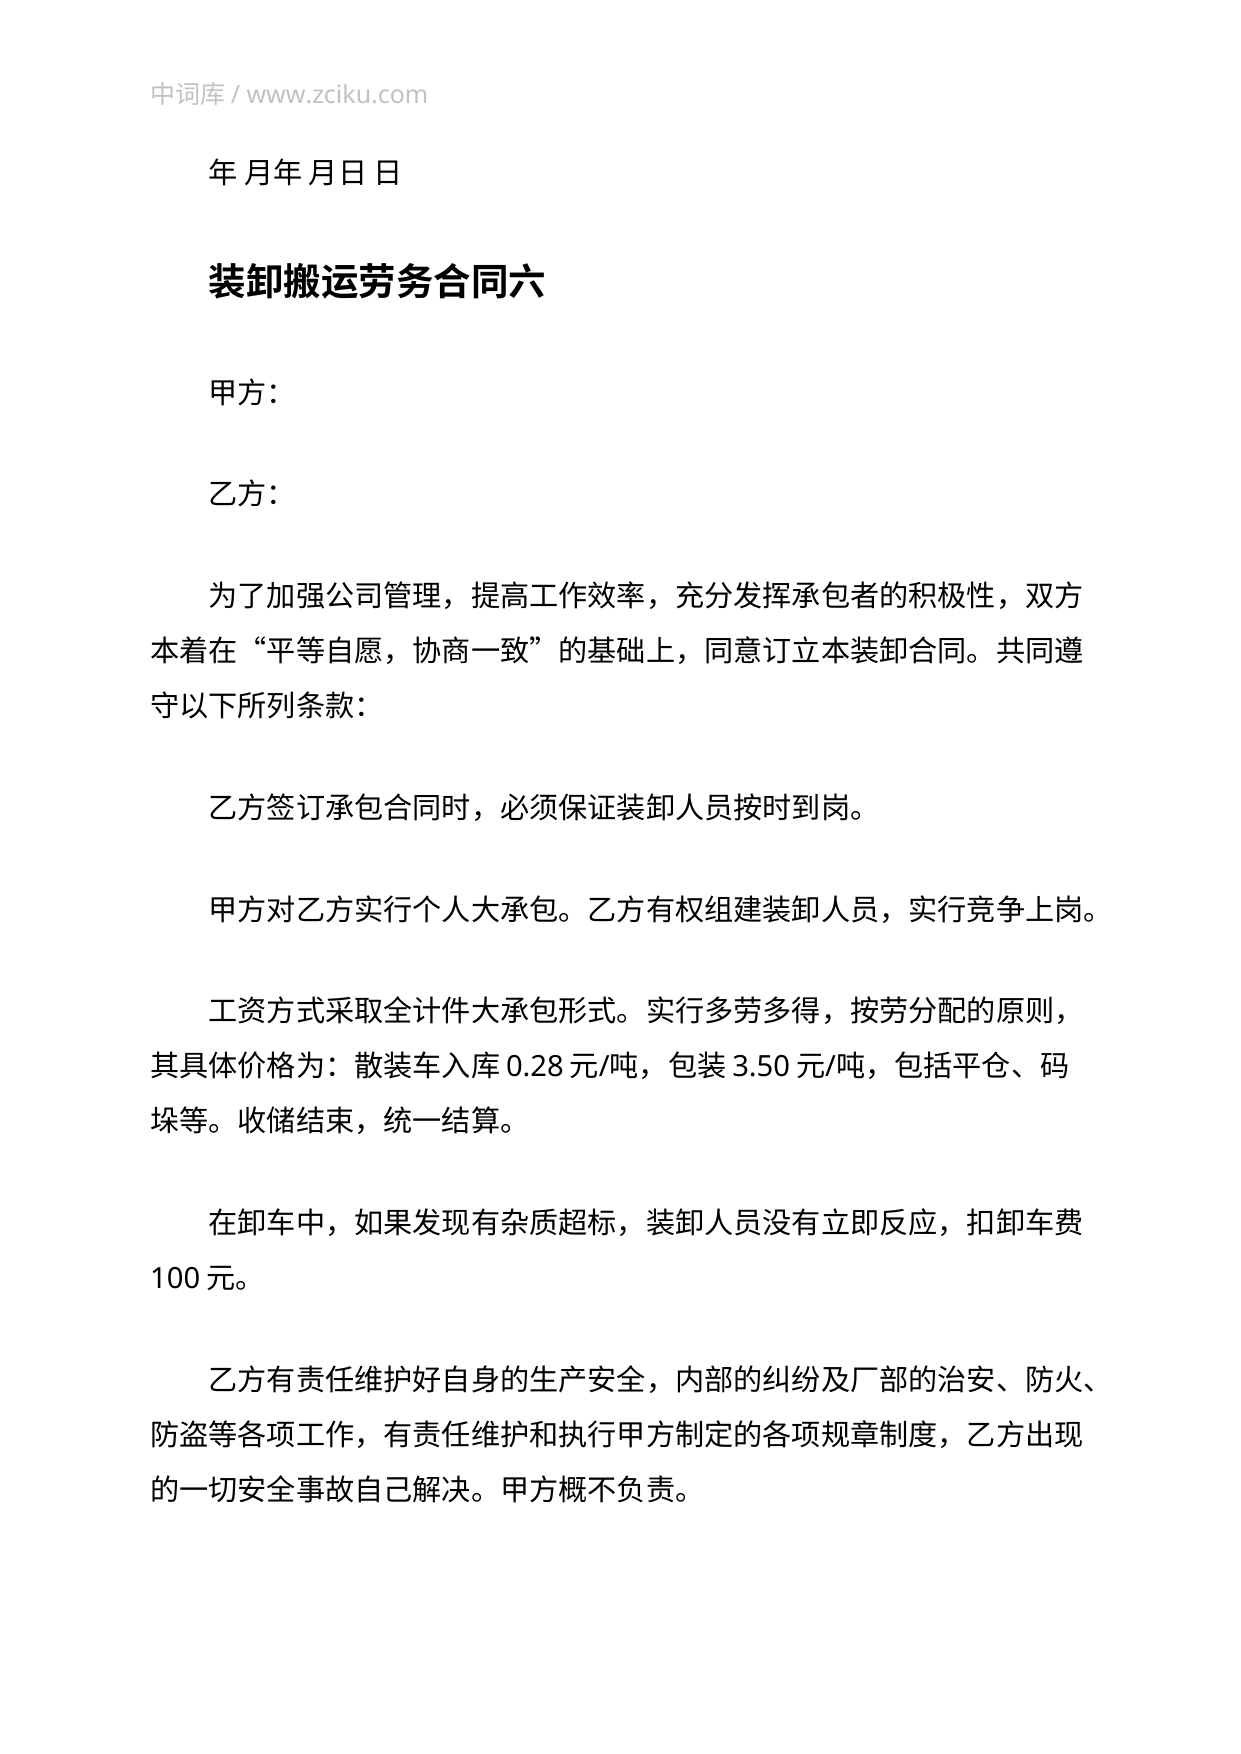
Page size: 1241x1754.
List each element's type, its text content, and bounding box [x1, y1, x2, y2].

text 甲方对乙方实行个人大承包。乙方有权组建装卸人员，实行竞争上岗。 [150, 886, 1090, 928]
text 乙方有责任维护好自身的生产安全，内部的纠纷及厂部的治安、防火、防盗等各项工作，有责任维护和执行甲方制定的各项规章制度，乙方出现的一切安全事故自己解决。甲方概不负责。 [150, 1356, 1090, 1508]
text 装卸搬运劳务合同六 [150, 252, 1090, 306]
text 在卸车中，如果发现有杂质超标，装卸人员没有立即反应，扣卸车费100元。 [150, 1199, 1090, 1297]
text 工资方式采取全计件大承包形式。实行多劳多得，按劳分配的原则，其具体价格为：散装车入库0.28元/吨，包装3.50元/吨，包括平仓、码垛等。收储结束，统一结算。 [150, 988, 1090, 1140]
text 为了加强公司管理，提高工作效率，充分发挥承包者的积极性，双方本着在“平等自愿，协商一致”的基础上，同意订立本装卸合同。共同遵守以下所列条款： [150, 573, 1090, 725]
text 乙方： [150, 471, 1090, 513]
text 乙方签订承包合同时，必须保证装卸人员按时到岗。 [150, 784, 1090, 827]
text 甲方： [150, 369, 1090, 411]
text 年 月年 月日 日 [150, 150, 1090, 192]
